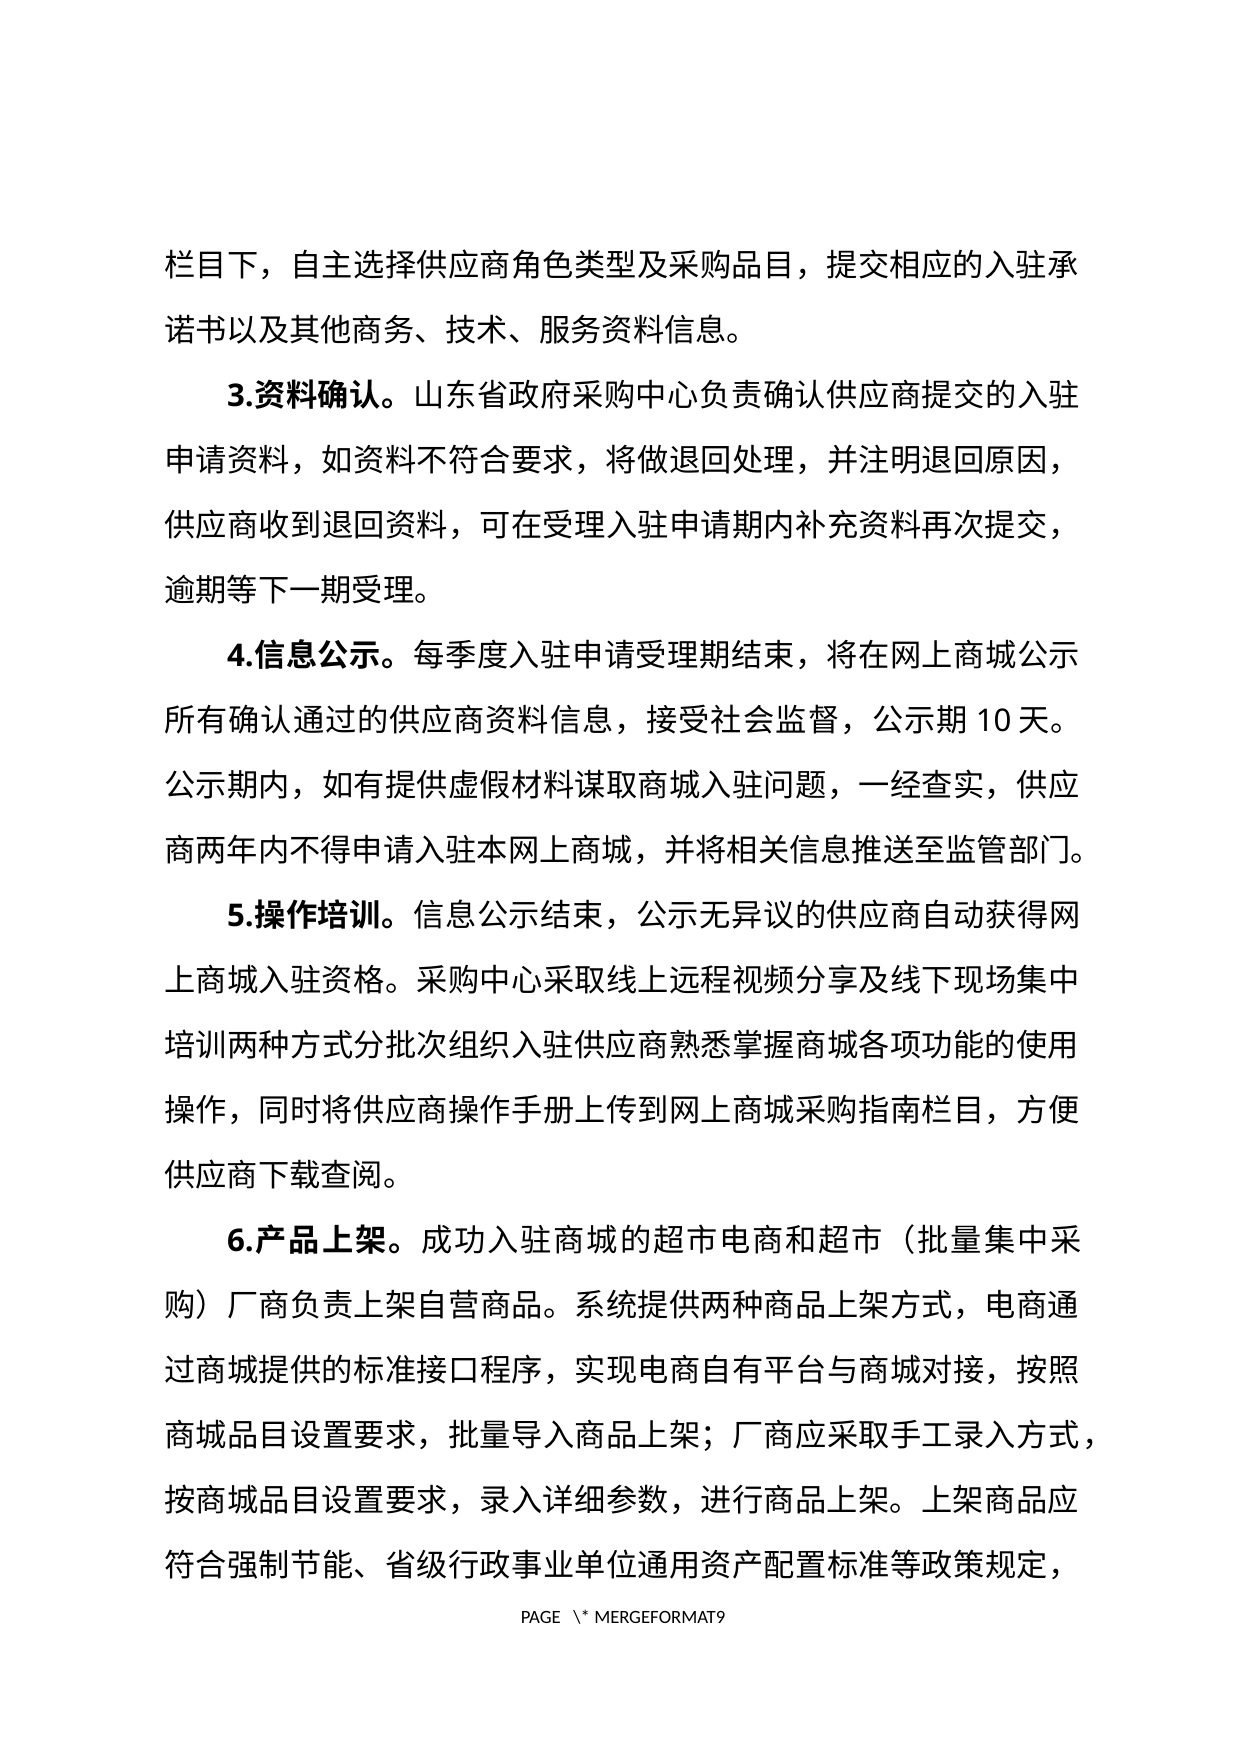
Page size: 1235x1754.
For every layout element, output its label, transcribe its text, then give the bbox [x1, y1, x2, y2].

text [164, 1205, 1082, 1595]
text 5.操作培训。信息公示结束，公示无异议的供应商自动获得网上商城入驻资格。采购中心采取线上远程视频分享及线下现场集中培训两种方式分批次组织入驻供应商熟悉掌握商城各项功能的使用操作，同时将供应商操作手册上传到网上商城采购指南栏目，方便供应商下载查阅。 [164, 880, 1082, 1205]
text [164, 230, 1082, 360]
text 3.资料确认。山东省政府采购中心负责确认供应商提交的入驻申请资料，如资料不符合要求，将做退回处理，并注明退回原因，供应商收到退回资料，可在受理入驻申请期内补充资料再次提交，逾期等下一期受理。 [164, 360, 1082, 620]
text 4.信息公示。每季度入驻申请受理期结束，将在网上商城公示所有确认通过的供应商资料信息，接受社会监督，公示期10天。公示期内，如有提供虚假材料谋取商城入驻问题，一经查实，供应商两年内不得申请入驻本网上商城，并将相关信息推送至监管部门。 [164, 620, 1082, 880]
